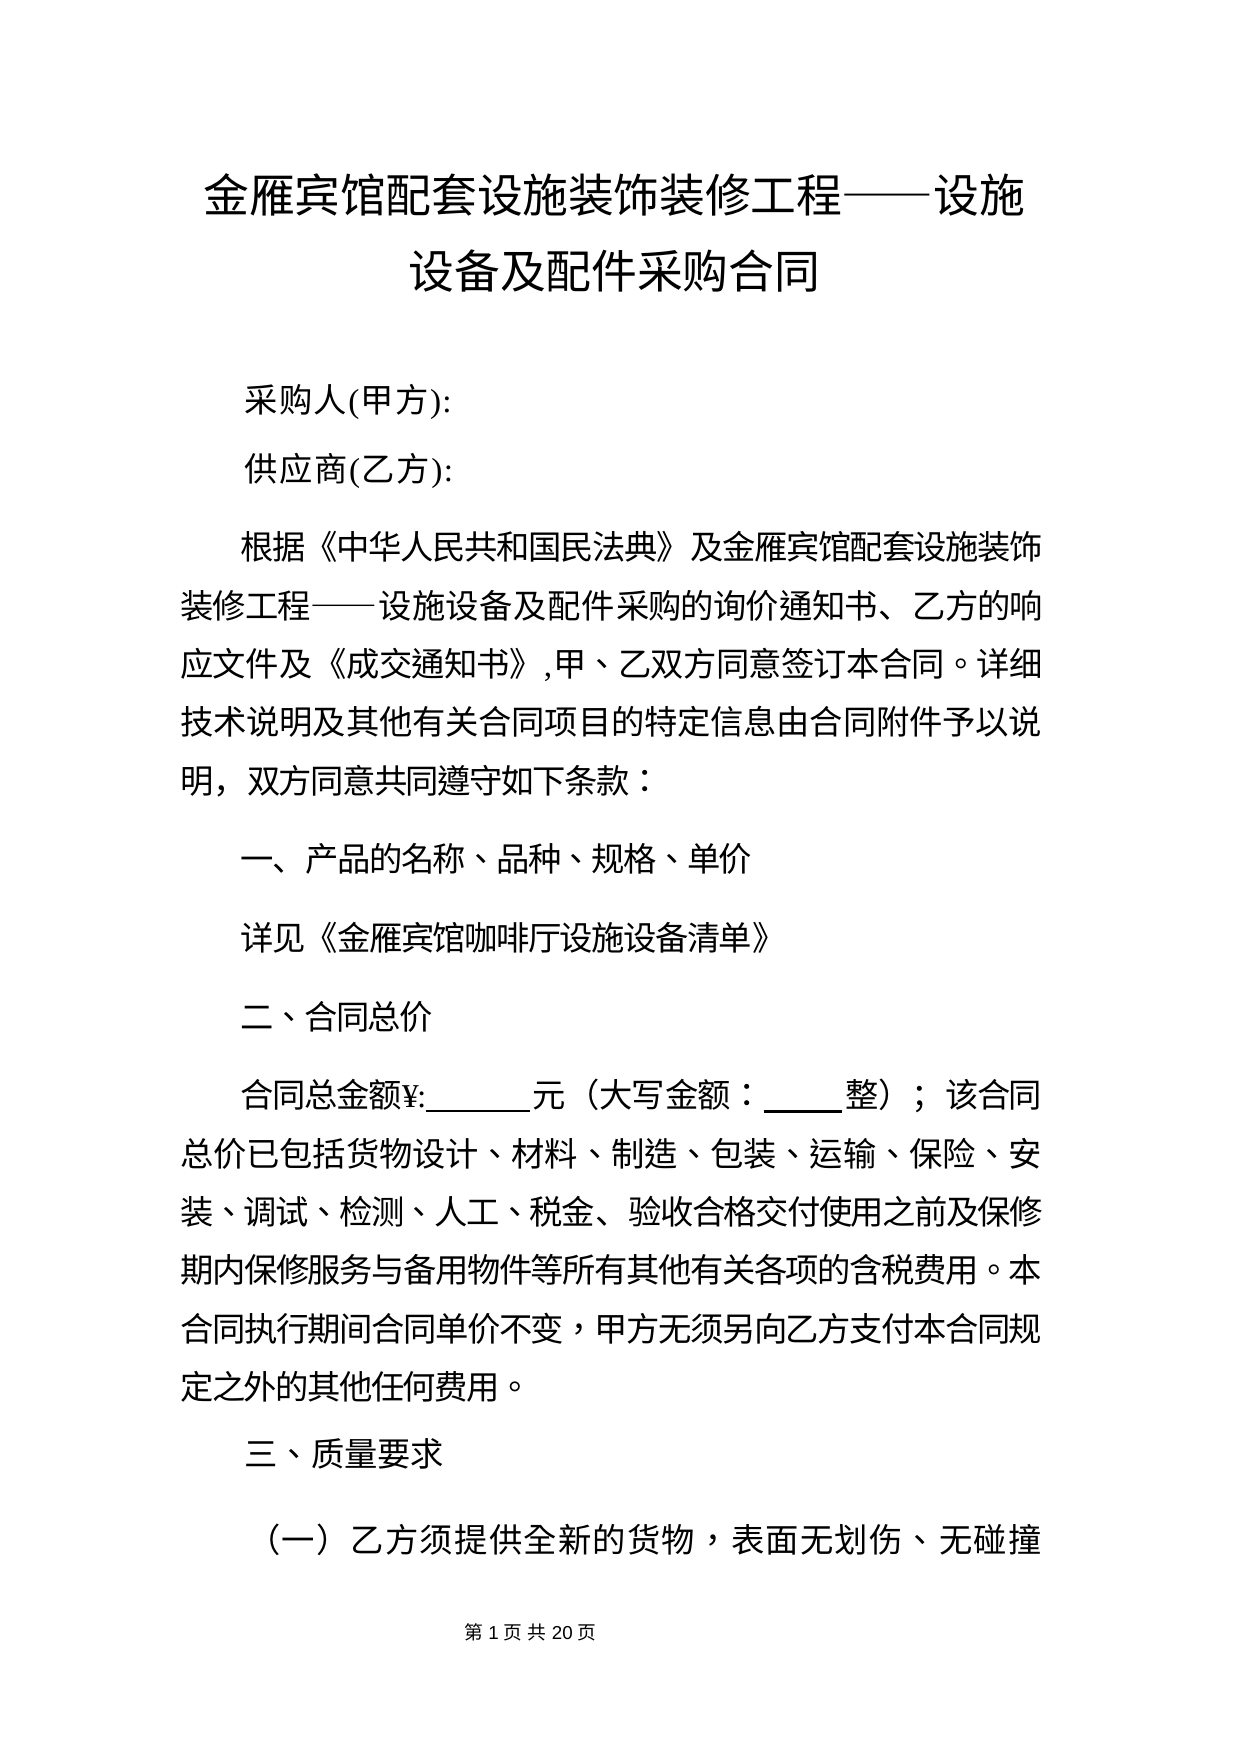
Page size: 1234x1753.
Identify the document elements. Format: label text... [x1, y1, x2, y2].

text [180, 1506, 1042, 1564]
text 三、质量要求 [244, 1420, 1048, 1478]
text 采购人(甲方): [244, 366, 694, 424]
text 一、产品的名称、品种、规格、单价 [180, 825, 1043, 883]
text 二、合同总价 [180, 982, 1043, 1041]
list 详见《金雁宾馆咖啡厅设施设备清单》 [180, 904, 1043, 962]
text 金雁宾馆配套设施装饰装修工程——设施 [180, 164, 1048, 224]
text 供应商(乙方): [244, 434, 694, 493]
text 合同总金额¥: 元（大写金额： 整）；该合同总价已包括货物设计、材料、制造、包装、运输、保险、安装、调试、检测、人工、税金、验收合格交付使用之前及保修期内保修服务与备用物件等所有其他有关各项的含税费用。本合同执行期间合同单价不变，甲方无须另向乙方支付本合同规定之外的其他任何费用。 [180, 1061, 1043, 1411]
text 设备及配件采购合同 [180, 240, 1048, 301]
text 根据《中华人民共和国民法典》及金雁宾馆配套设施装饰装修工程——设施设备及配件采购的询价通知书、乙方的响应文件及《成交通知书》,甲、乙双方同意签订本合同。详细技术说明及其他有关合同项目的特定信息由合同附件予以说明，双方同意共同遵守如下条款： [180, 513, 1043, 805]
